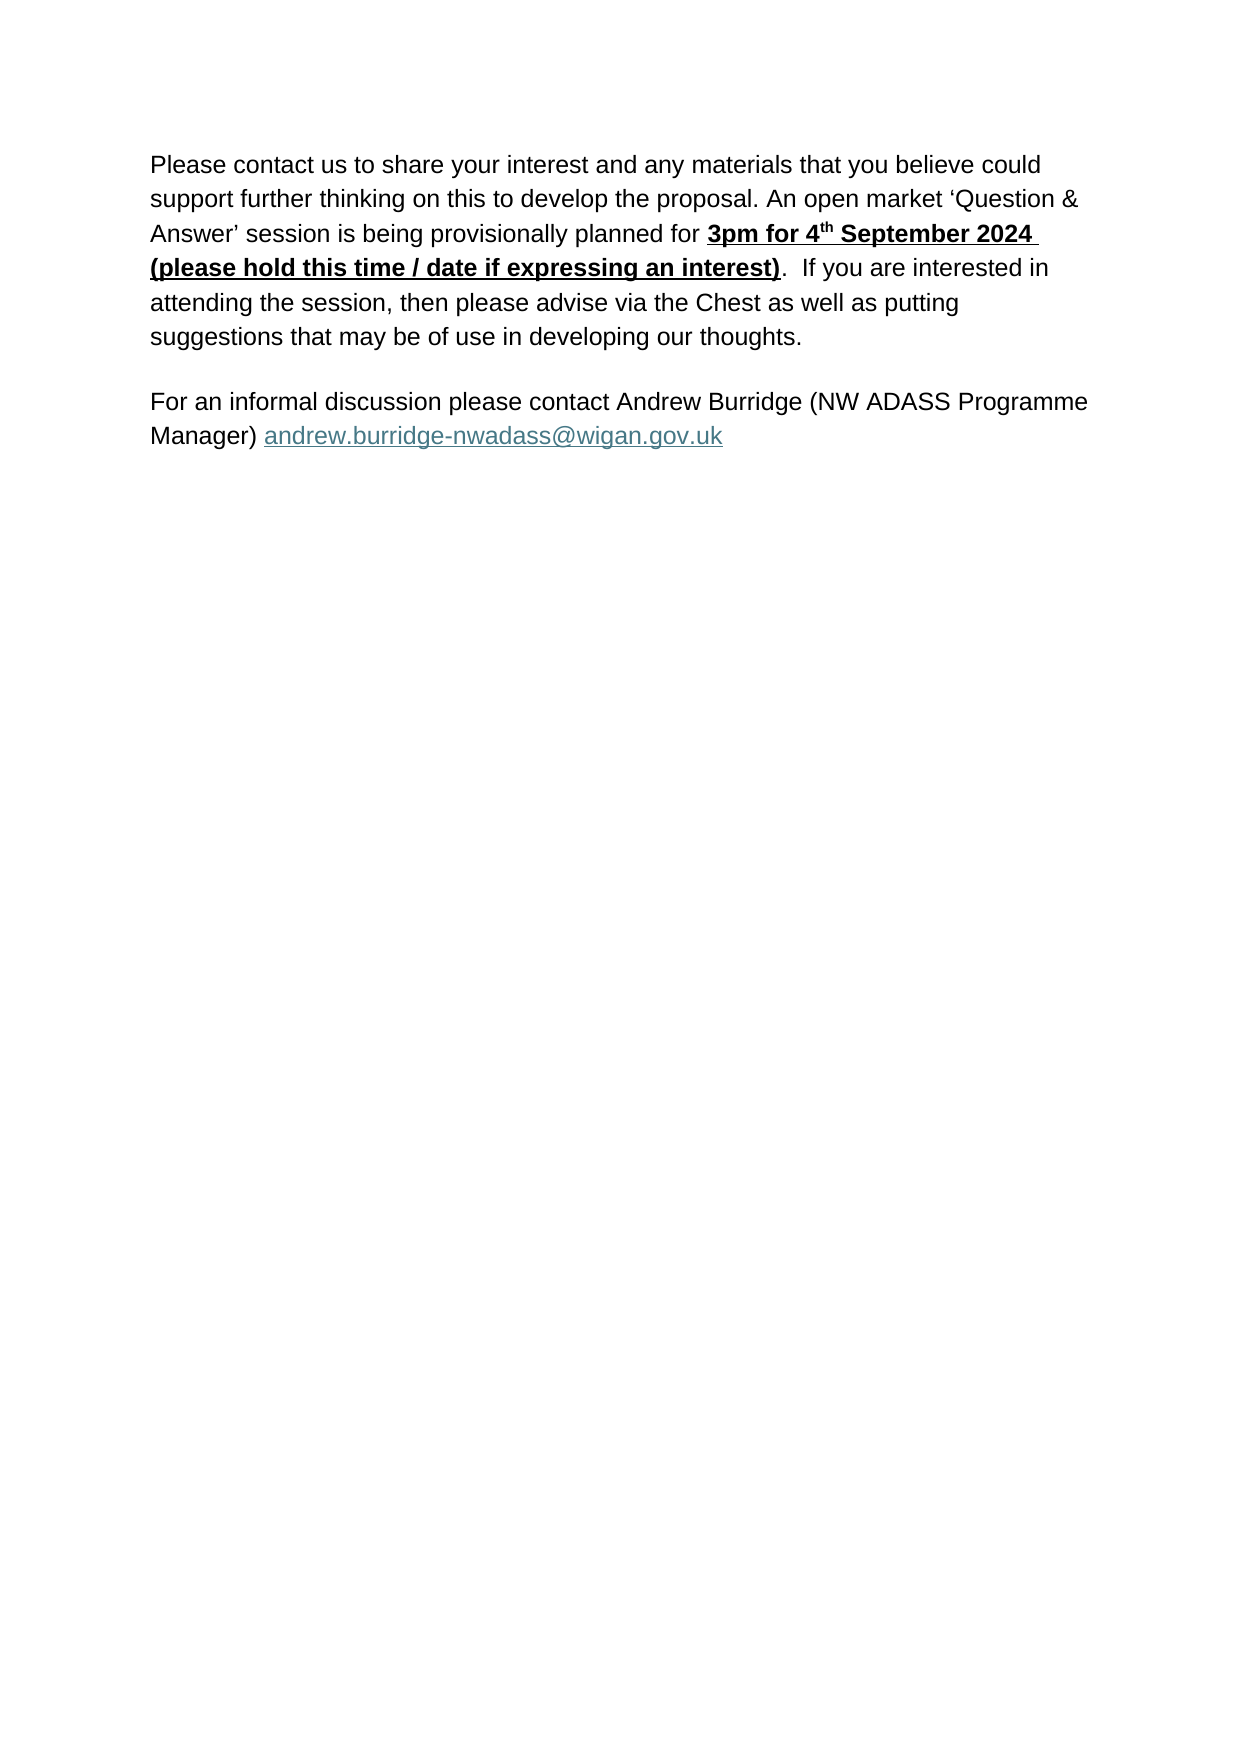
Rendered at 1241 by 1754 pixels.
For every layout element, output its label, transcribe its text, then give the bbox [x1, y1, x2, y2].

text For an informal discussion please contact Andrew Burridge (NW ADASS Programme Manager) andrew.burridge-nwadass@wigan.gov.uk [150, 386, 1090, 450]
text Please contact us to share your interest and any materials that you believe could support further thinking on this to develop the proposal. An open market ‘Question & Answer’ session is being provisionally planned for 3pm for 4th September 2024 (please hold this time / date if expressing an interest). If you are interested in attending the session, then please advise via the Chest as well as putting suggestions that may be of use in developing our thoughts. [150, 150, 1090, 351]
